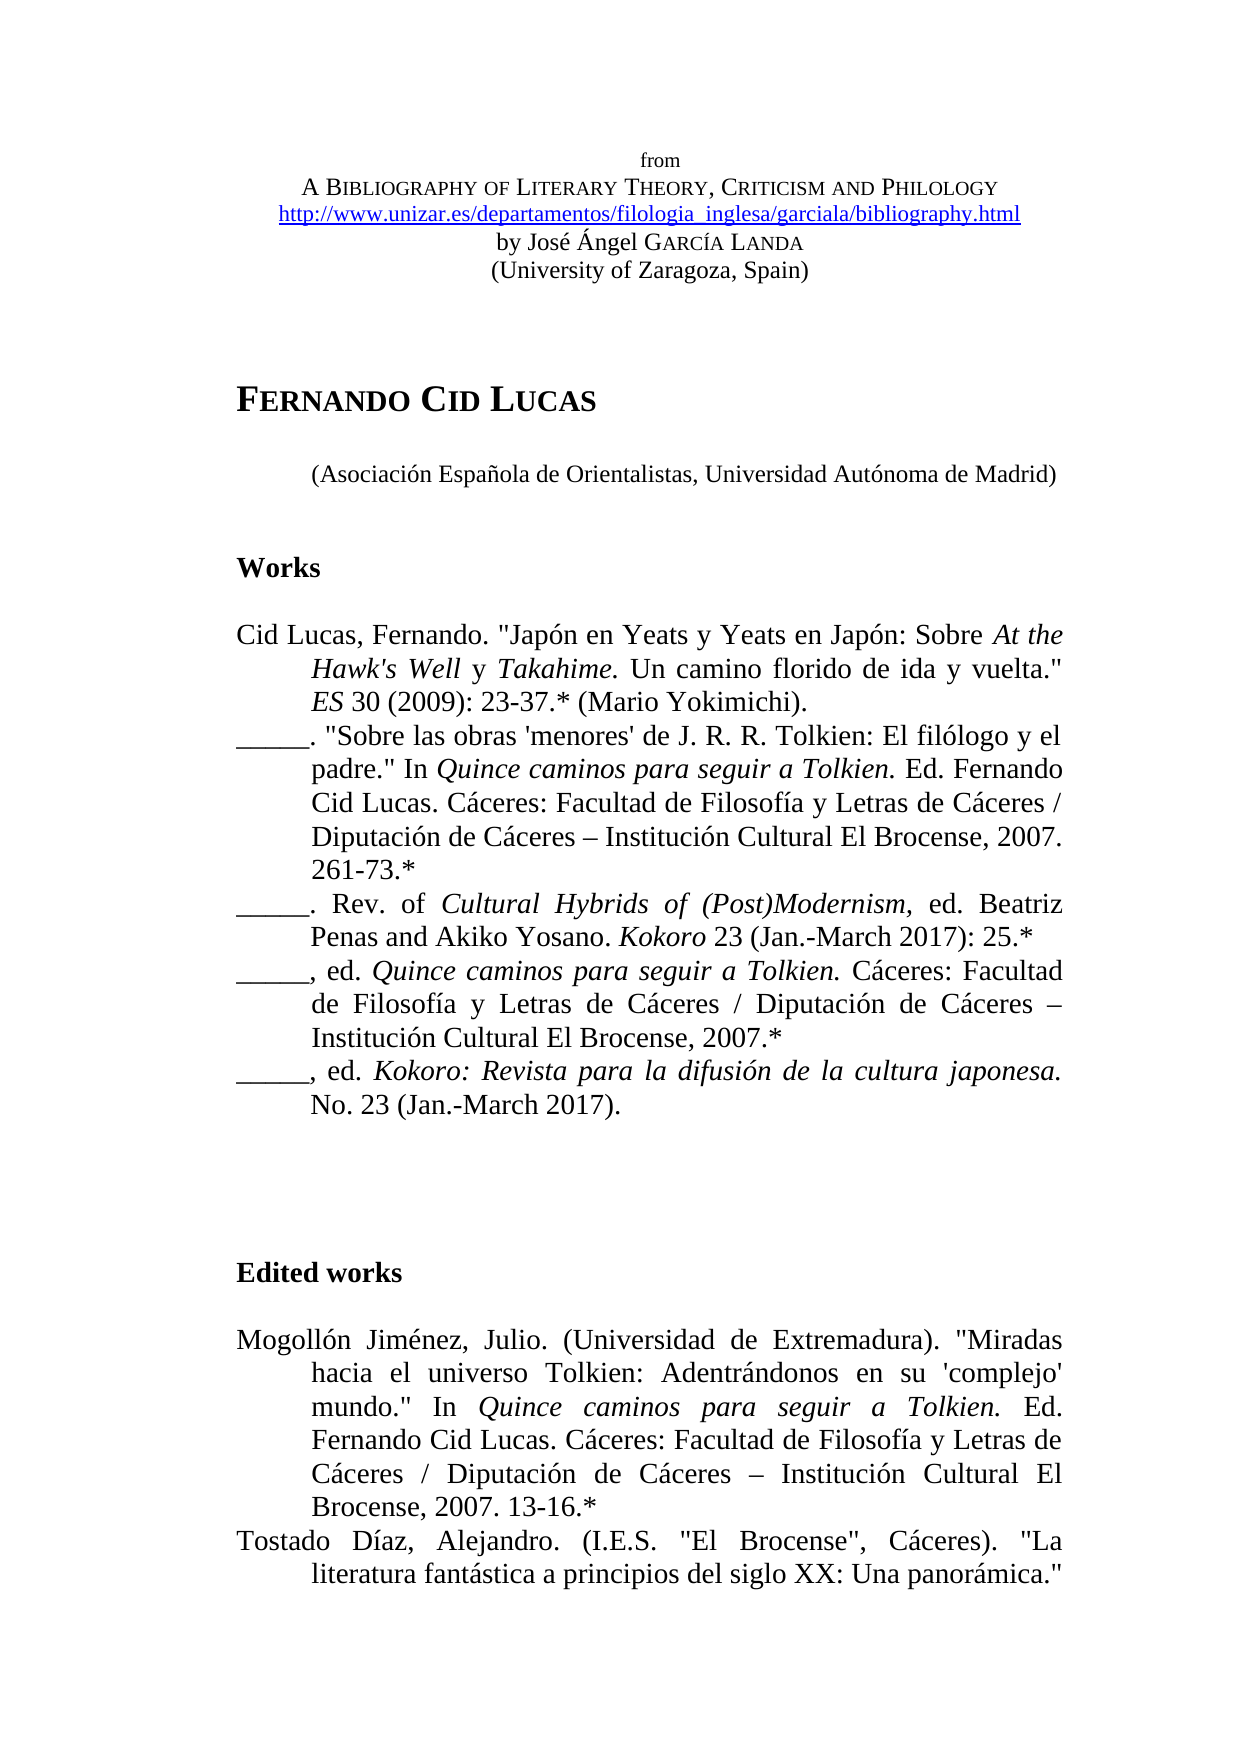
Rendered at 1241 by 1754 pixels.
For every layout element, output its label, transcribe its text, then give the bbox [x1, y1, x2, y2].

text by José Ángel García Landa [236, 227, 1063, 256]
text _____. "Sobre las obras 'menores' de J. R. R. Tolkien: El filólogo y el padre." In Quince caminos para seguir a Tolkien. Ed. Fernando Cid Lucas. Cáceres: Facultad de Filosofía y Letras de Cáceres / Diputación de Cáceres – Institución Cultural El Brocense, 2007. 261-73.* [236, 718, 1063, 886]
text Mogollón Jiménez, Julio. (Universidad de Extremadura). "Miradas hacia el universo Tolkien: Adentrándonos en su 'complejo' mundo." In Quince caminos para seguir a Tolkien. Ed. Fernando Cid Lucas. Cáceres: Facultad de Filosofía y Letras de Cáceres / Diputación de Cáceres – Institución Cultural El Brocense, 2007. 13-16.* [236, 1322, 1063, 1523]
text (Asociación Española de Orientalistas, Universidad Autónoma de Madrid) [236, 459, 1063, 488]
text Works [236, 550, 1063, 584]
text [236, 1523, 1063, 1590]
text (University of Zaragoza, Spain) [236, 256, 1063, 284]
text Cid Lucas, Fernando. "Japón en Yeats y Yeats en Japón: Sobre At the Hawk's Well y Takahime. Un camino florido de ida y vuelta." ES 30 (2009): 23-37.* (Mario Yokimichi). [236, 617, 1063, 718]
text _____, ed. Quince caminos para seguir a Tolkien. Cáceres: Facultad de Filosofía y Letras de Cáceres / Diputación de Cáceres – Institución Cultural El Brocense, 2007.* [236, 953, 1063, 1053]
text from [236, 148, 1063, 172]
text http://www.unizar.es/departamentos/filologia_inglesa/garciala/bibliography.html [236, 200, 1063, 227]
text _____, ed. Kokoro: Revista para la difusión de la cultura japonesa. No. 23 (Jan.-March 2017). [236, 1053, 1063, 1121]
text Edited works [236, 1255, 1063, 1288]
subtitle Fernando Cid Lucas [236, 376, 1063, 419]
text A Bibliography of Literary Theory, Criticism and Philology [236, 172, 1063, 200]
text _____. Rev. of Cultural Hybrids of (Post)Modernism, ed. Beatriz Penas and Akiko Yosano. Kokoro 23 (Jan.-March 2017): 25.* [236, 886, 1063, 953]
